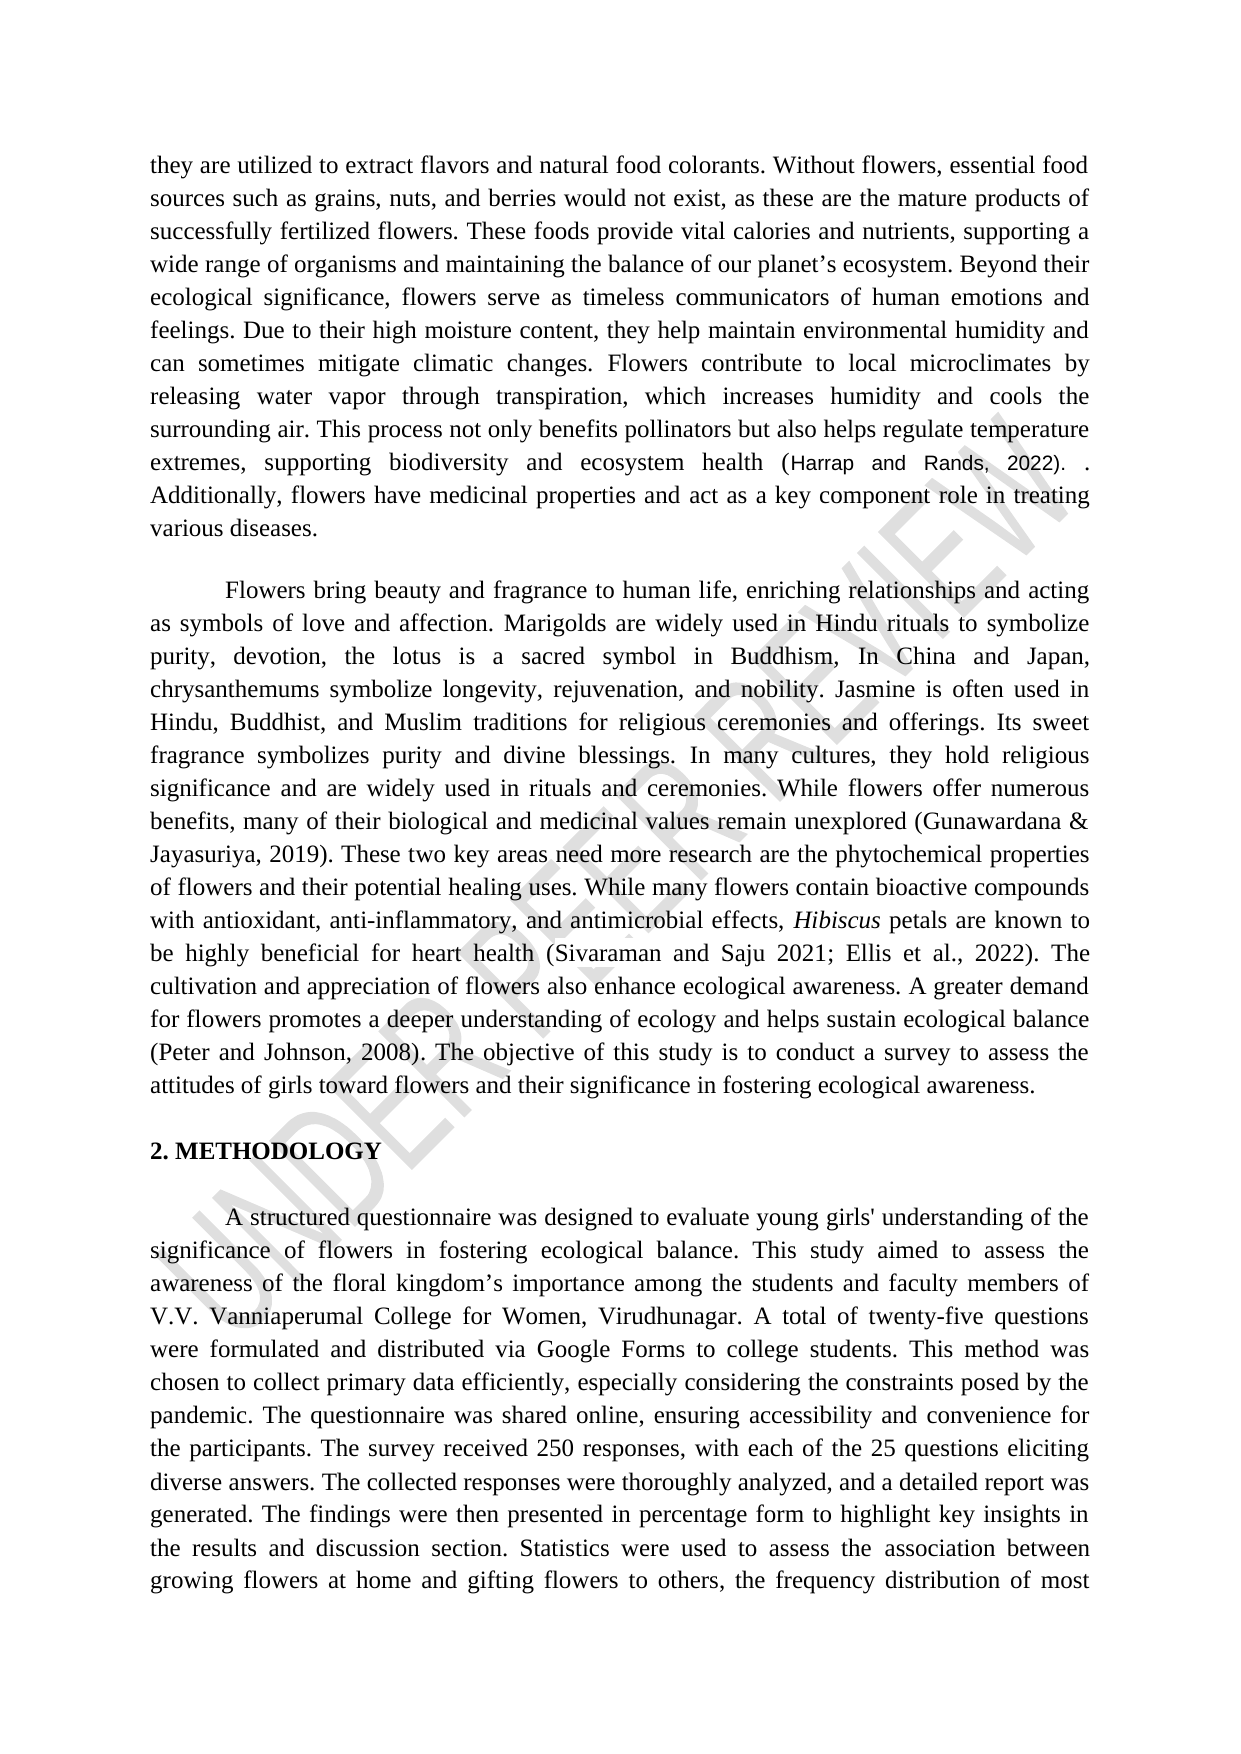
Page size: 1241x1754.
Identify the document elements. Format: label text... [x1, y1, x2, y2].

text 2. METHODOLOGY [150, 1136, 1090, 1165]
text Flowers bring beauty and fragrance to human life, enriching relationships and acting as symbols of love and affection. Marigolds are widely used in Hindu rituals to symbolize purity, devotion, the lotus is a sacred symbol in Buddhism, In China and Japan, chrysanthemums symbolize longevity, rejuvenation, and nobility. Jasmine is often used in Hindu, Buddhist, and Muslim traditions for religious ceremonies and offerings. Its sweet fragrance symbolizes purity and divine blessings. In many cultures, they hold religious significance and are widely used in rituals and ceremonies. While flowers offer numerous benefits, many of their biological and medicinal values remain unexplored (Gunawardana & Jayasuriya, 2019). These two key areas need more research are the phytochemical properties of flowers and their potential healing uses. While many flowers contain bioactive compounds with antioxidant, anti-inflammatory, and antimicrobial effects, Hibiscus petals are known to be highly beneficial for heart health (Sivaraman and Saju 2021; Ellis et al., 2022). The cultivation and appreciation of flowers also enhance ecological awareness. A greater demand for flowers promotes a deeper understanding of ecology and helps sustain ecological balance (Peter and Johnson, 2008). The objective of this study is to conduct a survey to assess the attitudes of girls toward flowers and their significance in fostering ecological awareness. [150, 575, 1090, 1099]
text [150, 150, 1090, 542]
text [150, 1202, 1090, 1594]
